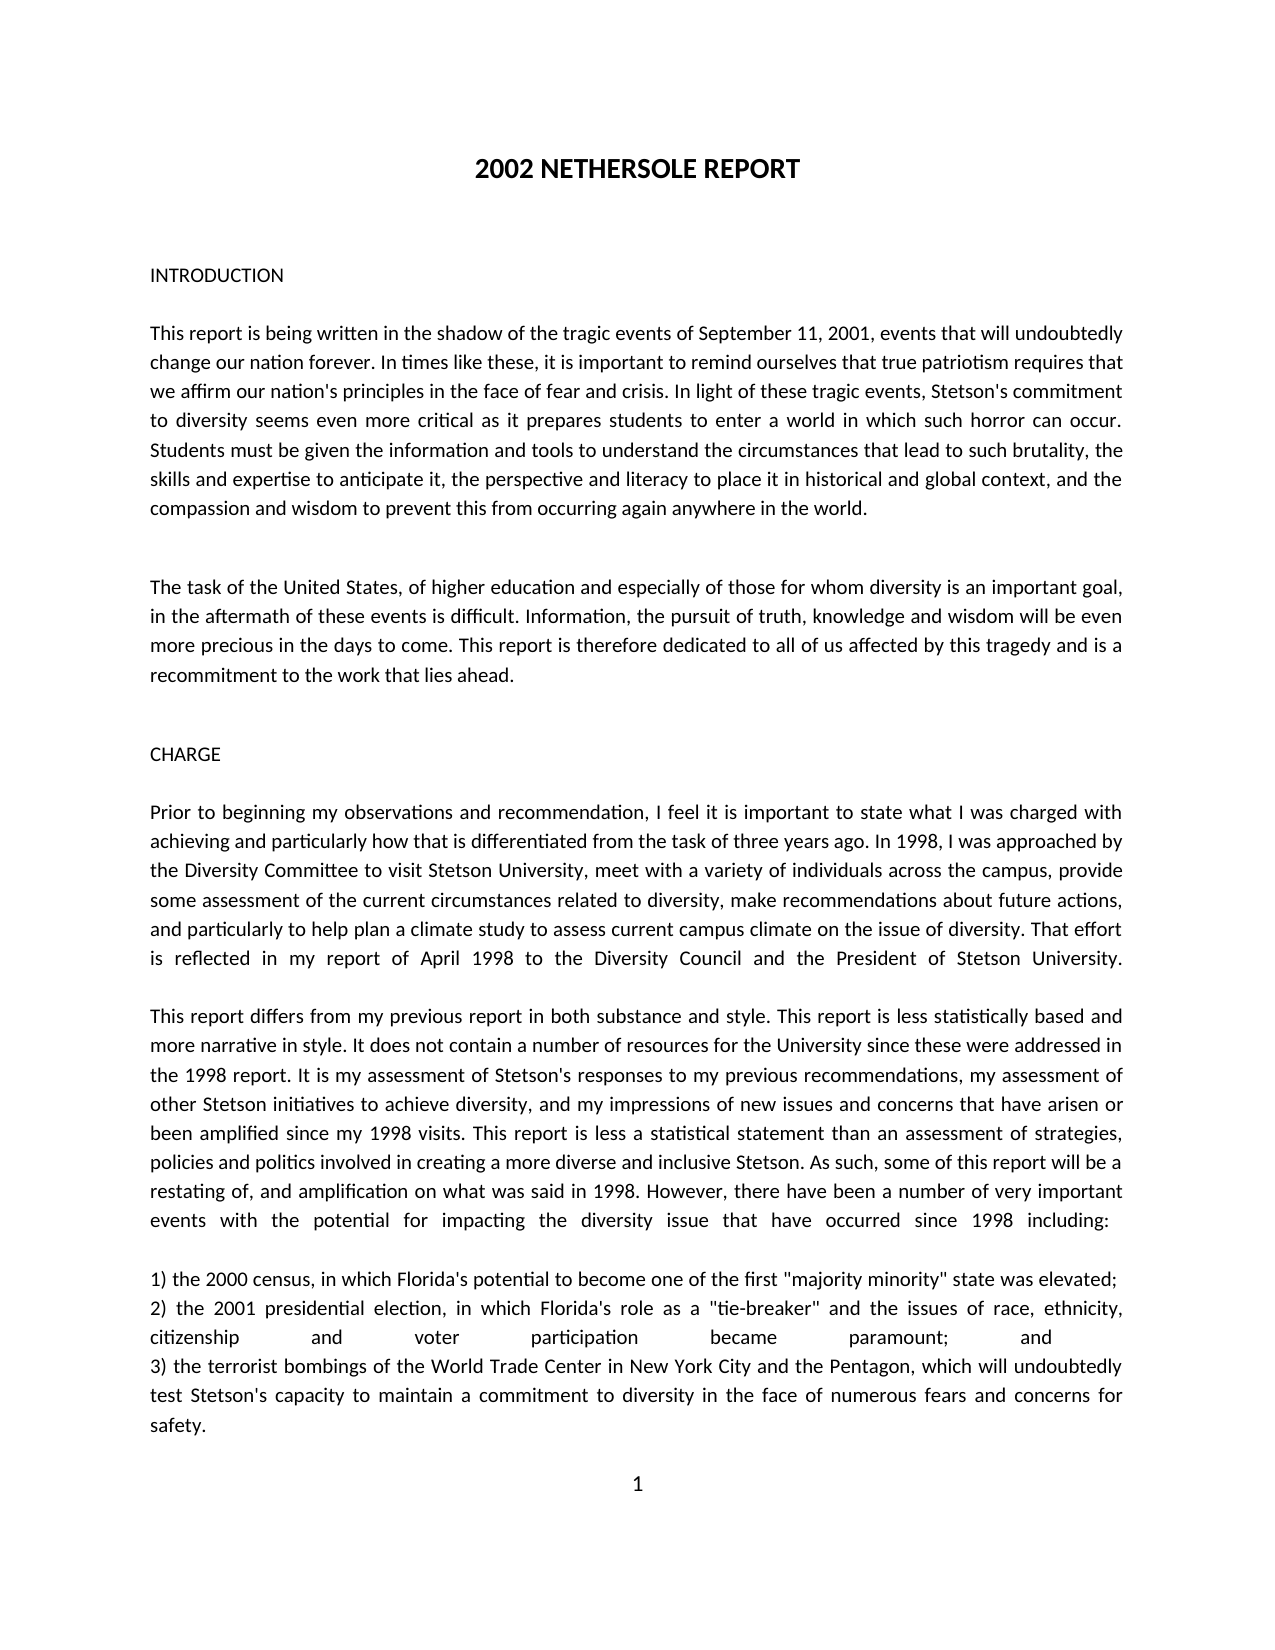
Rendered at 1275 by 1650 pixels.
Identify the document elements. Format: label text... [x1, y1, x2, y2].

text The task of the United States, of higher education and especially of those for whom diversity is an important goal, in the aftermath of these events is difficult. Information, the pursuit of truth, knowledge and wisdom will be even more precious in the days to come. This report is therefore dedicated to all of us affected by this tragedy and is a recommitment to the work that lies ahead. [150, 545, 1125, 687]
text INTRODUCTION This report is being written in the shadow of the tragic events of September 11, 2001, events that will undoubtedly change our nation forever. In times like these, it is important to remind ourselves that true patriotism requires that we affirm our nation's principles in the face of fear and crisis. In light of these tragic events, Stetson's commitment to diversity seems even more critical as it prepares students to enter a world in which such horror can occur. Students must be given the information and tools to understand the circumstances that lead to such brutality, the skills and expertise to anticipate it, the perspective and literacy to place it in historical and global context, and the compassion and wisdom to prevent this from occurring again anywhere in the world. [150, 262, 1125, 521]
text 2002 NETHERSOLE REPORT [150, 150, 1125, 186]
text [150, 712, 1125, 1466]
